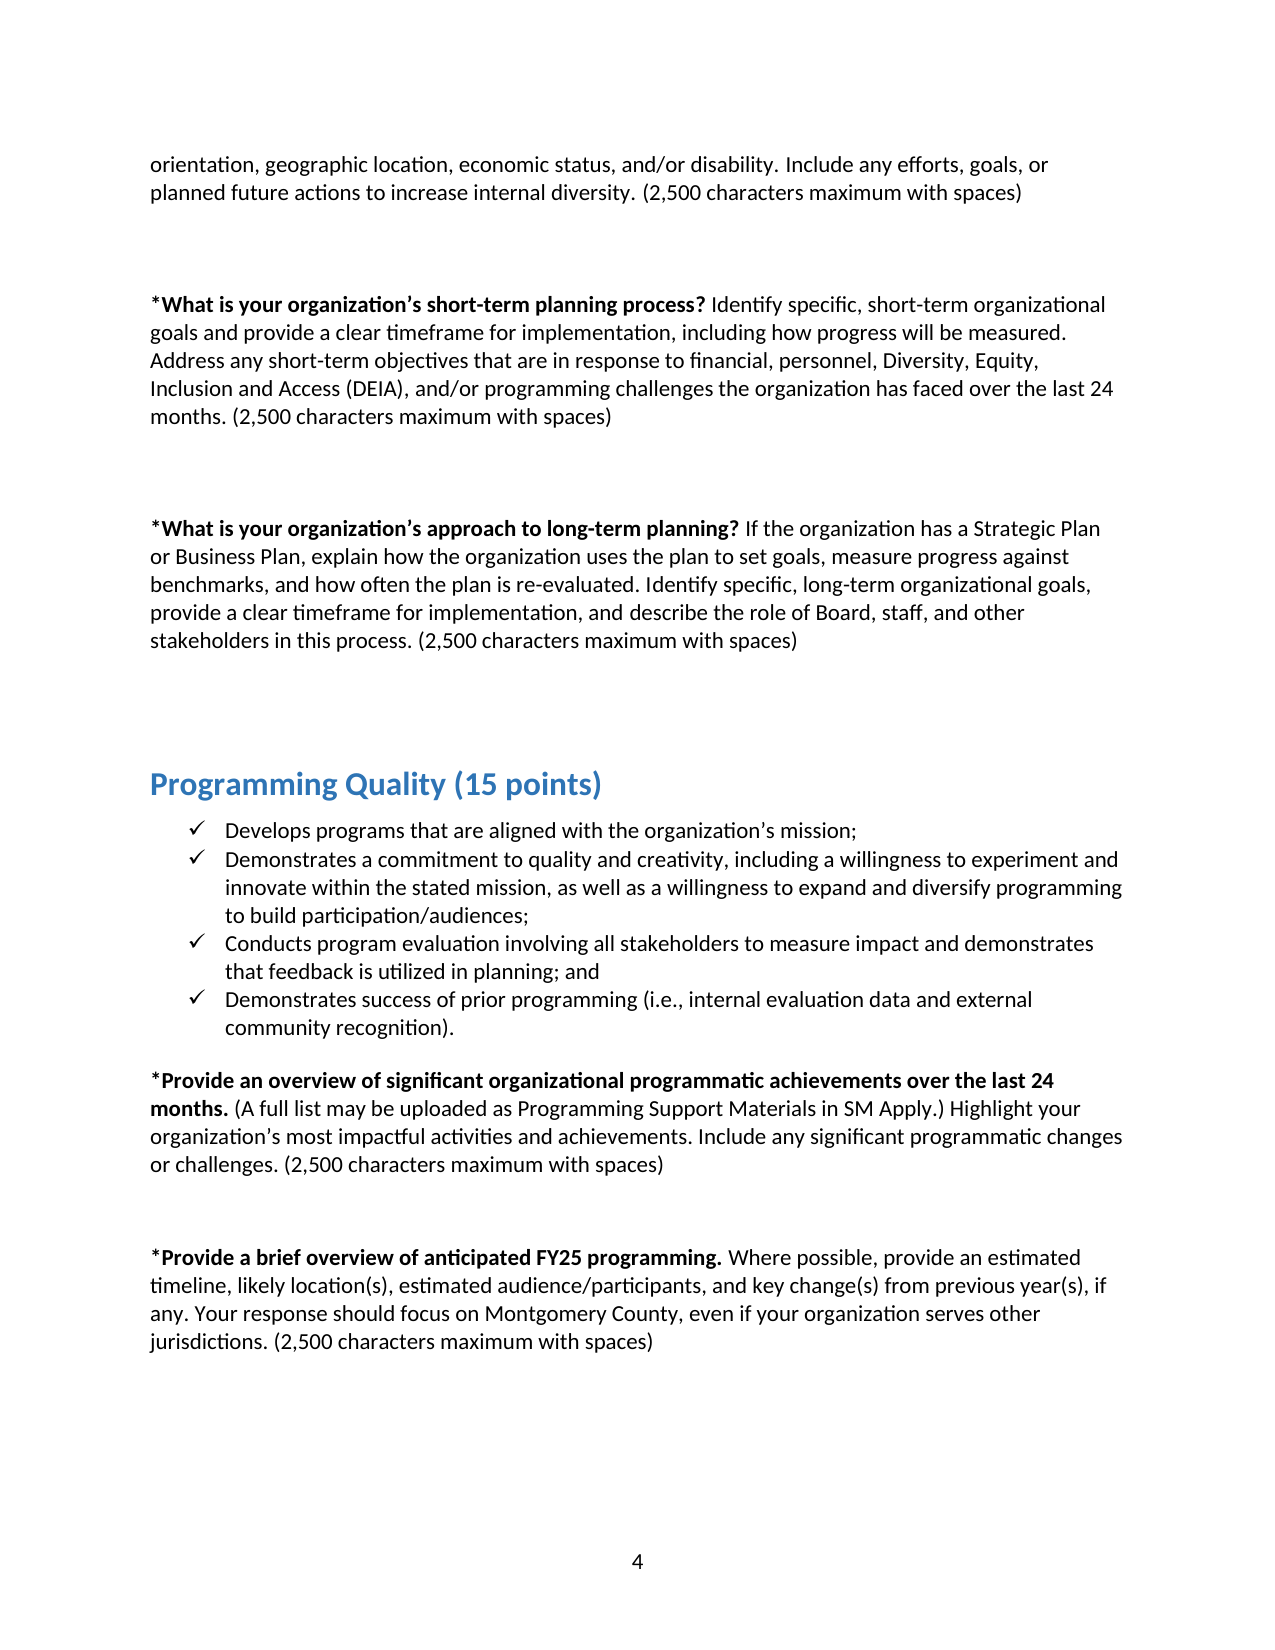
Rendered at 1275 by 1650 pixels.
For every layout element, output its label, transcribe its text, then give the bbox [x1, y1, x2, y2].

list Demonstrates success of prior programming (i.e., internal evaluation data and external community recognition). [187, 985, 1125, 1041]
text *What is your organization’s short-term planning process? Identify specific, short-term organizational goals and provide a clear timeframe for implementation, including how progress will be measured. Address any short-term objectives that are in response to financial, personnel, Diversity, Equity, Inclusion and Access (DEIA), and/or programming challenges the organization has faced over the last 24 months. (2,500 characters maximum with spaces) [150, 290, 1125, 430]
text *What is your organization’s approach to long-term planning? If the organization has a Strategic Plan or Business Plan, explain how the organization uses the plan to set goals, measure progress against benchmarks, and how often the plan is re-evaluated. Identify specific, long-term organizational goals, provide a clear timeframe for implementation, and describe the role of Board, staff, and other stakeholders in this process. (2,500 characters maximum with spaces) [150, 514, 1125, 654]
text *Provide a brief overview of anticipated FY25 programming. Where possible, provide an estimated timeline, likely location(s), estimated audience/participants, and key change(s) from previous year(s), if any. Your response should focus on Montgomery County, even if your organization serves other jurisdictions. (2,500 characters maximum with spaces) [150, 1243, 1125, 1356]
list Develops programs that are aligned with the organization’s mission; [187, 817, 1125, 845]
subtitle Programming Quality (15 points) [150, 763, 1125, 804]
list Conducts program evaluation involving all stakeholders to measure impact and demonstrates that feedback is utilized in planning; and [187, 929, 1125, 985]
text *Provide an overview of significant organizational programmatic achievements over the last 24 months. (A full list may be uploaded as Programming Support Materials in SM Apply.) Highlight your organization’s most impactful activities and achievements. Include any significant programmatic changes or challenges. (2,500 characters maximum with spaces) [150, 1066, 1125, 1178]
list Demonstrates a commitment to quality and creativity, including a willingness to experiment and innovate within the stated mission, as well as a willingness to expand and diversify programming to build participation/audiences; [187, 845, 1125, 929]
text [150, 150, 1125, 206]
